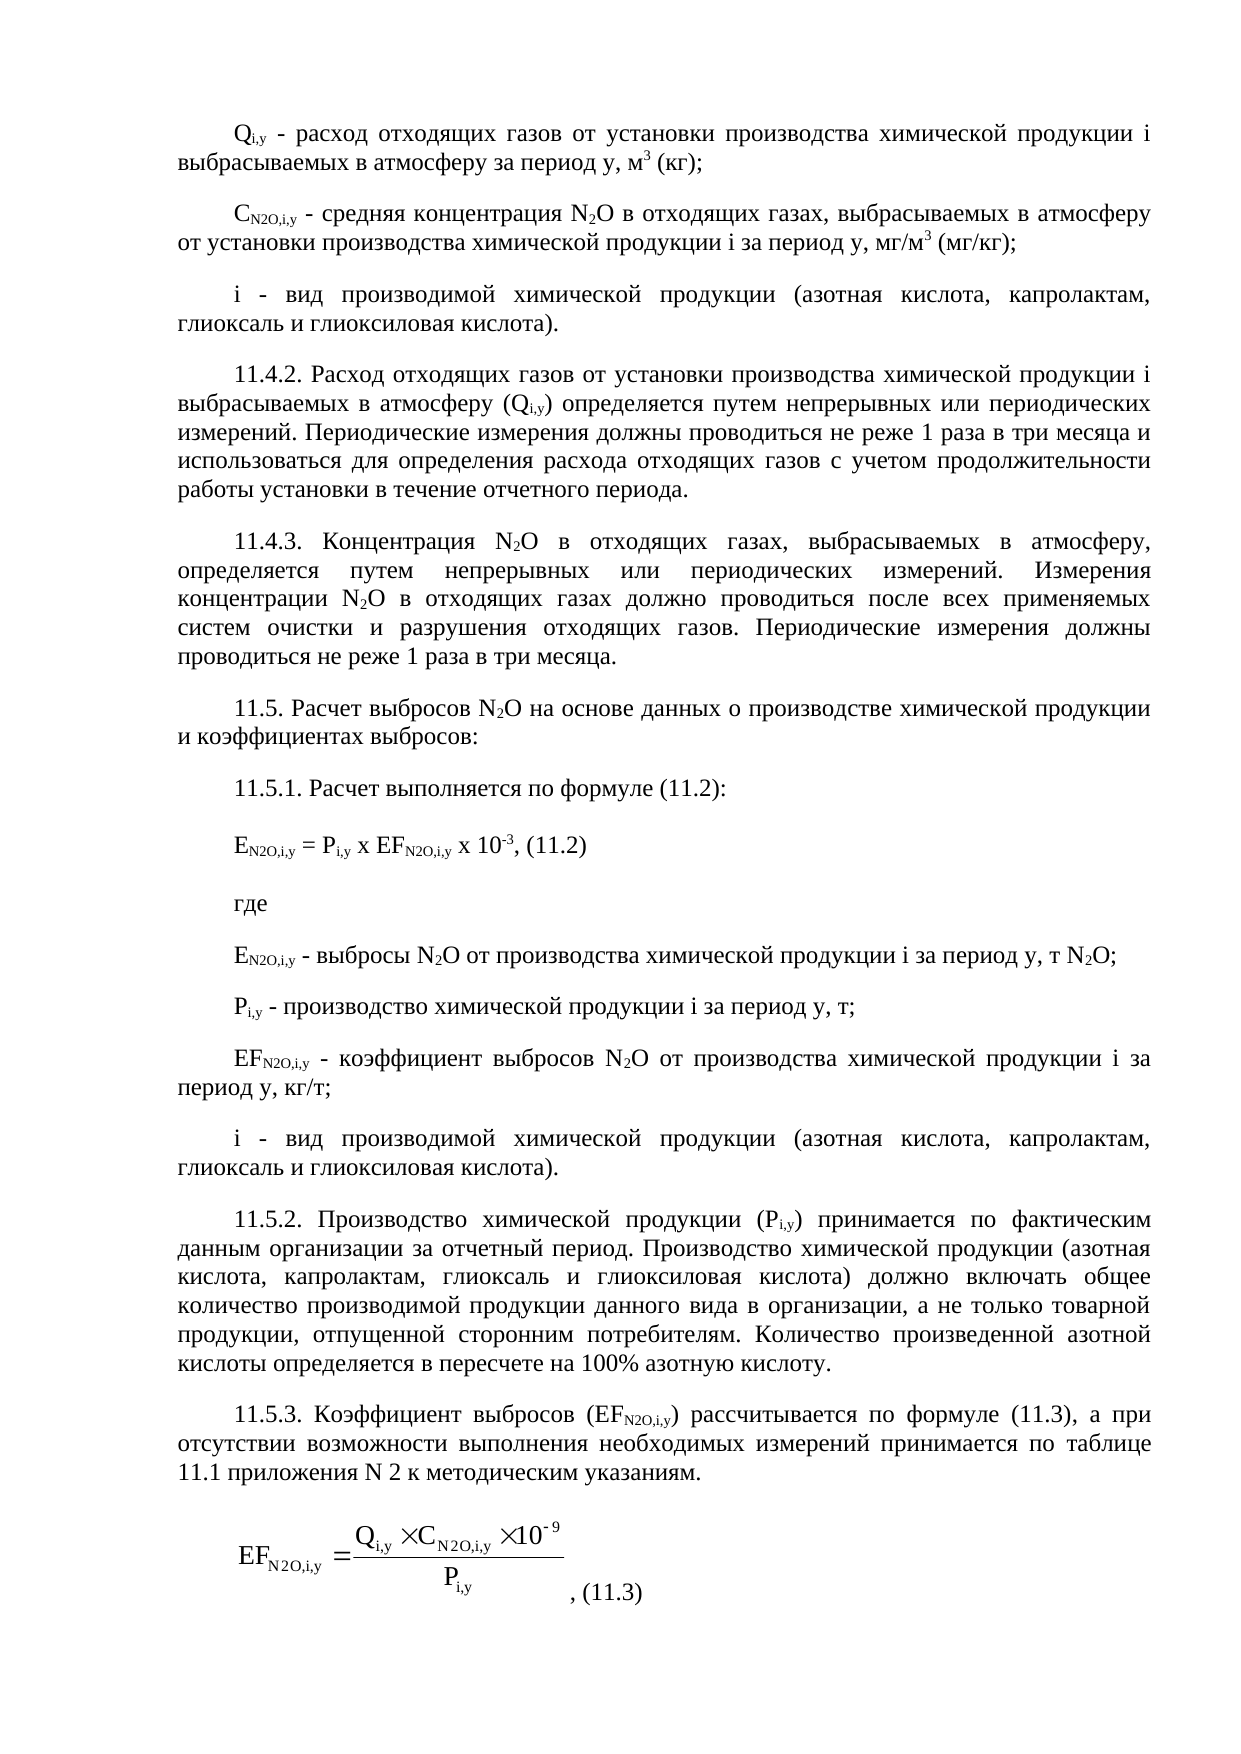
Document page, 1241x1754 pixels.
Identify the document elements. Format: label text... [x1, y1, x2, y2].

text Qi,y - расход отходящих газов от установки производства химической продукции i выбрасываемых в атмосферу за период y, м3 (кг); [177, 118, 1152, 176]
text где [177, 888, 1152, 917]
text EN2O,i,y - выбросы N2O от производства химической продукции i за период y, т N2O; [177, 940, 1152, 968]
text CN2O,i,y - средняя концентрация N2O в отходящих газах, выбрасываемых в атмосферу от установки производства химической продукции i за период y, мг/м3 (мг/кг); [177, 198, 1152, 256]
text i - вид производимой химической продукции (азотная кислота, капролактам, глиоксаль и глиоксиловая кислота). [177, 1123, 1152, 1181]
text EN2O,i,y = Pi,y x EFN2O,i,y x 10-3, (11.2) [177, 831, 1152, 859]
text , (11.3) [177, 1514, 1152, 1606]
text 11.4.2. Расход отходящих газов от установки производства химической продукции i выбрасываемых в атмосферу (Qi,y) определяется путем непрерывных или периодических измерений. Периодические измерения должны проводиться не реже 1 раза в три месяца и использоваться для определения расхода отходящих газов с учетом продолжительности работы установки в течение отчетного периода. [177, 359, 1152, 503]
text 11.5.1. Расчет выполняется по формуле (11.2): [177, 773, 1152, 802]
text Pi,y - производство химической продукции i за период y, т; [177, 991, 1152, 1020]
text 11.4.3. Концентрация N2O в отходящих газах, выбрасываемых в атмосферу, определяется путем непрерывных или периодических измерений. Измерения концентрации N2O в отходящих газах должно проводиться после всех применяемых систем очистки и разрушения отходящих газов. Периодические измерения должны проводиться не реже 1 раза в три месяца. [177, 526, 1152, 670]
text 11.5.2. Производство химической продукции (Pi,y) принимается по фактическим данным организации за отчетный период. Производство химической продукции (азотная кислота, капролактам, глиоксаль и глиоксиловая кислота) должно включать общее количество производимой продукции данного вида в организации, а не только товарной продукции, отпущенной сторонним потребителям. Количество произведенной азотной кислоты определяется в пересчете на 100% азотную кислоту. [177, 1204, 1152, 1376]
text 11.5. Расчет выбросов N2O на основе данных о производстве химической продукции и коэффициентах выбросов: [177, 693, 1152, 750]
text EFN2O,i,y - коэффициент выбросов N2O от производства химической продукции i за период y, кг/т; [177, 1043, 1152, 1101]
text 11.5.3. Коэффициент выбросов (EFN2O,i,y) рассчитывается по формуле (11.3), а при отсутствии возможности выполнения необходимых измерений принимается по таблице 11.1 приложения N 2 к методическим указаниям. [177, 1399, 1152, 1486]
text i - вид производимой химической продукции (азотная кислота, капролактам, глиоксаль и глиоксиловая кислота). [177, 279, 1152, 336]
